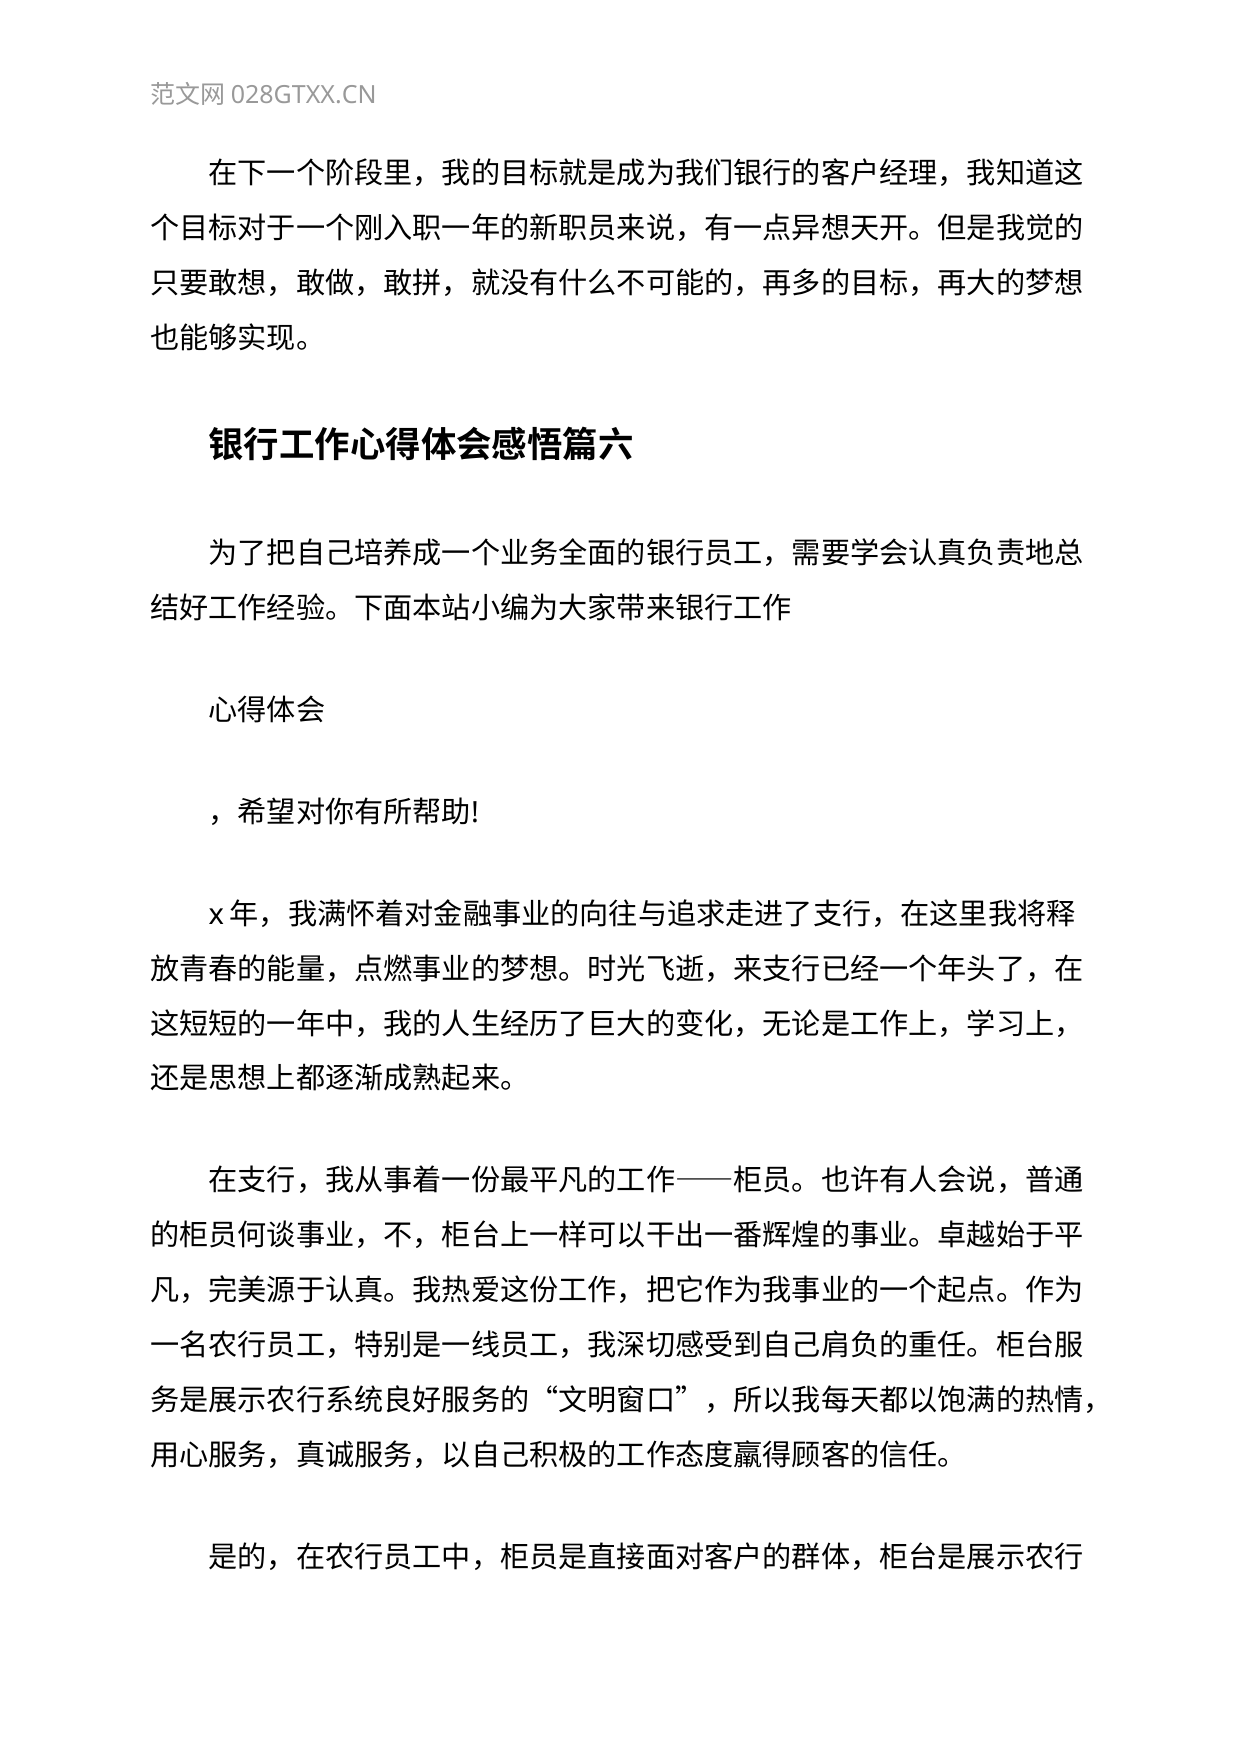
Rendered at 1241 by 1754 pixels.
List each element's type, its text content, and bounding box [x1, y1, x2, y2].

text 为了把自己培养成一个业务全面的银行员工，需要学会认真负责地总结好工作经验。下面本站小编为大家带来银行工作 [150, 530, 1090, 627]
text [150, 1533, 1090, 1575]
text 银行工作心得体会感悟篇六 [150, 416, 1090, 468]
text 心得体会 [150, 687, 1090, 729]
text 在支行，我从事着一份最平凡的工作——柜员。也许有人会说，普通的柜员何谈事业，不，柜台上一样可以干出一番辉煌的事业。卓越始于平凡，完美源于认真。我热爱这份工作，把它作为我事业的一个起点。作为一名农行员工，特别是一线员工，我深切感受到自己肩负的重任。柜台服务是展示农行系统良好服务的“文明窗口”，所以我每天都以饱满的热情，用心服务，真诚服务，以自己积极的工作态度羸得顾客的信任。 [150, 1157, 1090, 1474]
text 在下一个阶段里，我的目标就是成为我们银行的客户经理，我知道这个目标对于一个刚入职一年的新职员来说，有一点异想天开。但是我觉的只要敢想，敢做，敢拼，就没有什么不可能的，再多的目标，再大的梦想也能够实现。 [150, 150, 1090, 357]
text ，希望对你有所帮助! [150, 788, 1090, 831]
text x年，我满怀着对金融事业的向往与追求走进了支行，在这里我将释放青春的能量，点燃事业的梦想。时光飞逝，来支行已经一个年头了，在这短短的一年中，我的人生经历了巨大的变化，无论是工作上，学习上，还是思想上都逐渐成熟起来。 [150, 890, 1090, 1097]
